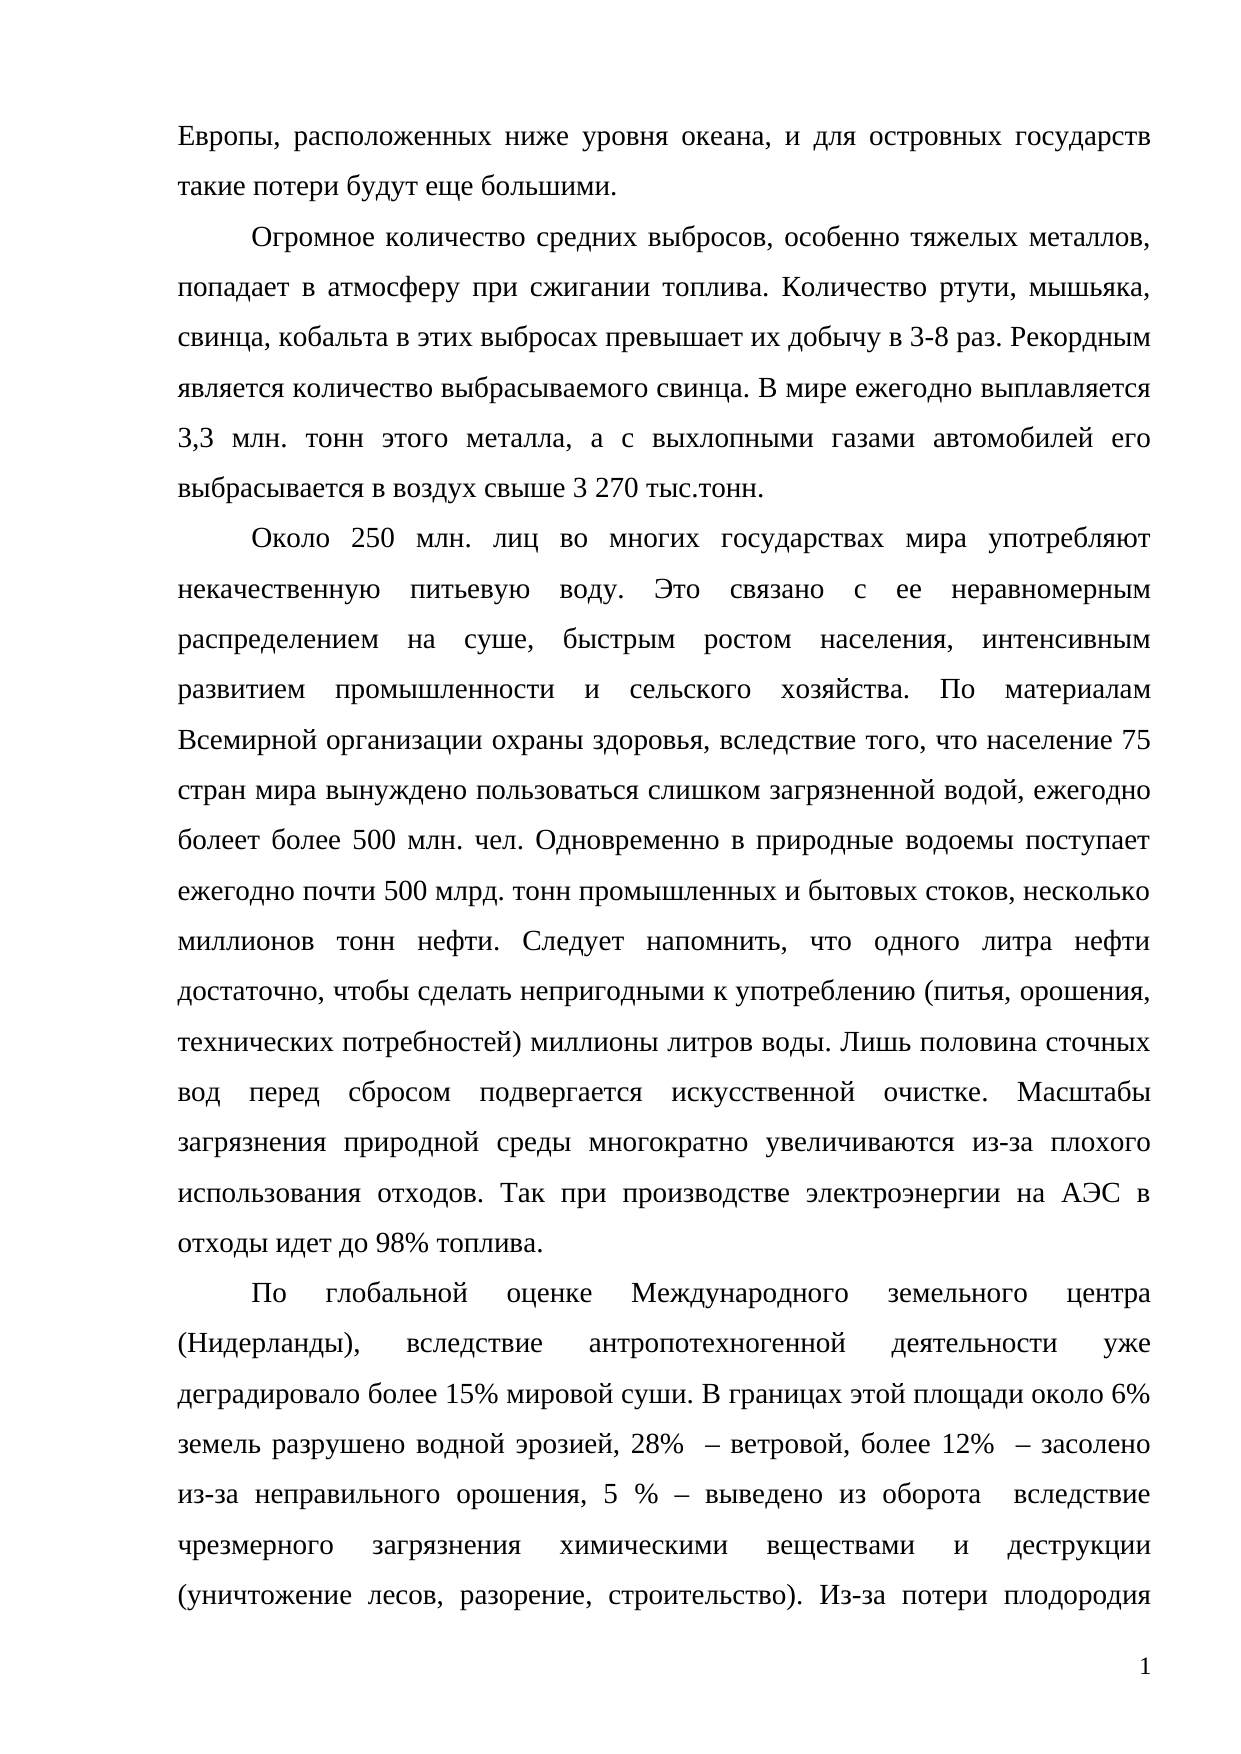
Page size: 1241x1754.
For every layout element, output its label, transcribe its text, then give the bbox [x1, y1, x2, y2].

text Огромное количество средних выбросов, особенно тяжелых металлов, попадает в атмосферу при сжигании топлива. Количество ртути, мышьяка, свинца, кобальта в этих выбросах превышает их добычу в 3-8 раз. Рекордным является количество выбрасываемого свинца. В мире ежегодно выплавляется 3,3 млн. тонн этого металла, а с выхлопными газами автомобилей его выбрасывается в воздух свыше 3 270 тыс.тонн. [177, 219, 1152, 504]
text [177, 118, 1152, 202]
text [177, 1275, 1152, 1611]
text Около 250 млн. лиц во многих государствах мира употребляют некачественную питьевую воду. Это связано с ее неравномерным распределением на суше, быстрым ростом населения, интенсивным развитием промышленности и сельского хозяйства. По материалам Всемирной организации охраны здоровья, вследствие того, что население 75 стран мира вынуждено пользоваться слишком загрязненной водой, ежегодно болеет более 500 млн. чел. Одновременно в природные водоемы поступает ежегодно почти 500 млрд. тонн промышленных и бытовых стоков, несколько миллионов тонн нефти. Следует напомнить, что одного литра нефти достаточно, чтобы сделать непригодными к употреблению (питья, орошения, технических потребностей) миллионы литров воды. Лишь половина сточных вод перед сбросом подвергается искусственной очистке. Масштабы загрязнения природной среды многократно увеличиваются из-за плохого использования отходов. Так при производстве электроэнергии на АЭС в отходы идет до 98% топлива. [177, 521, 1152, 1258]
